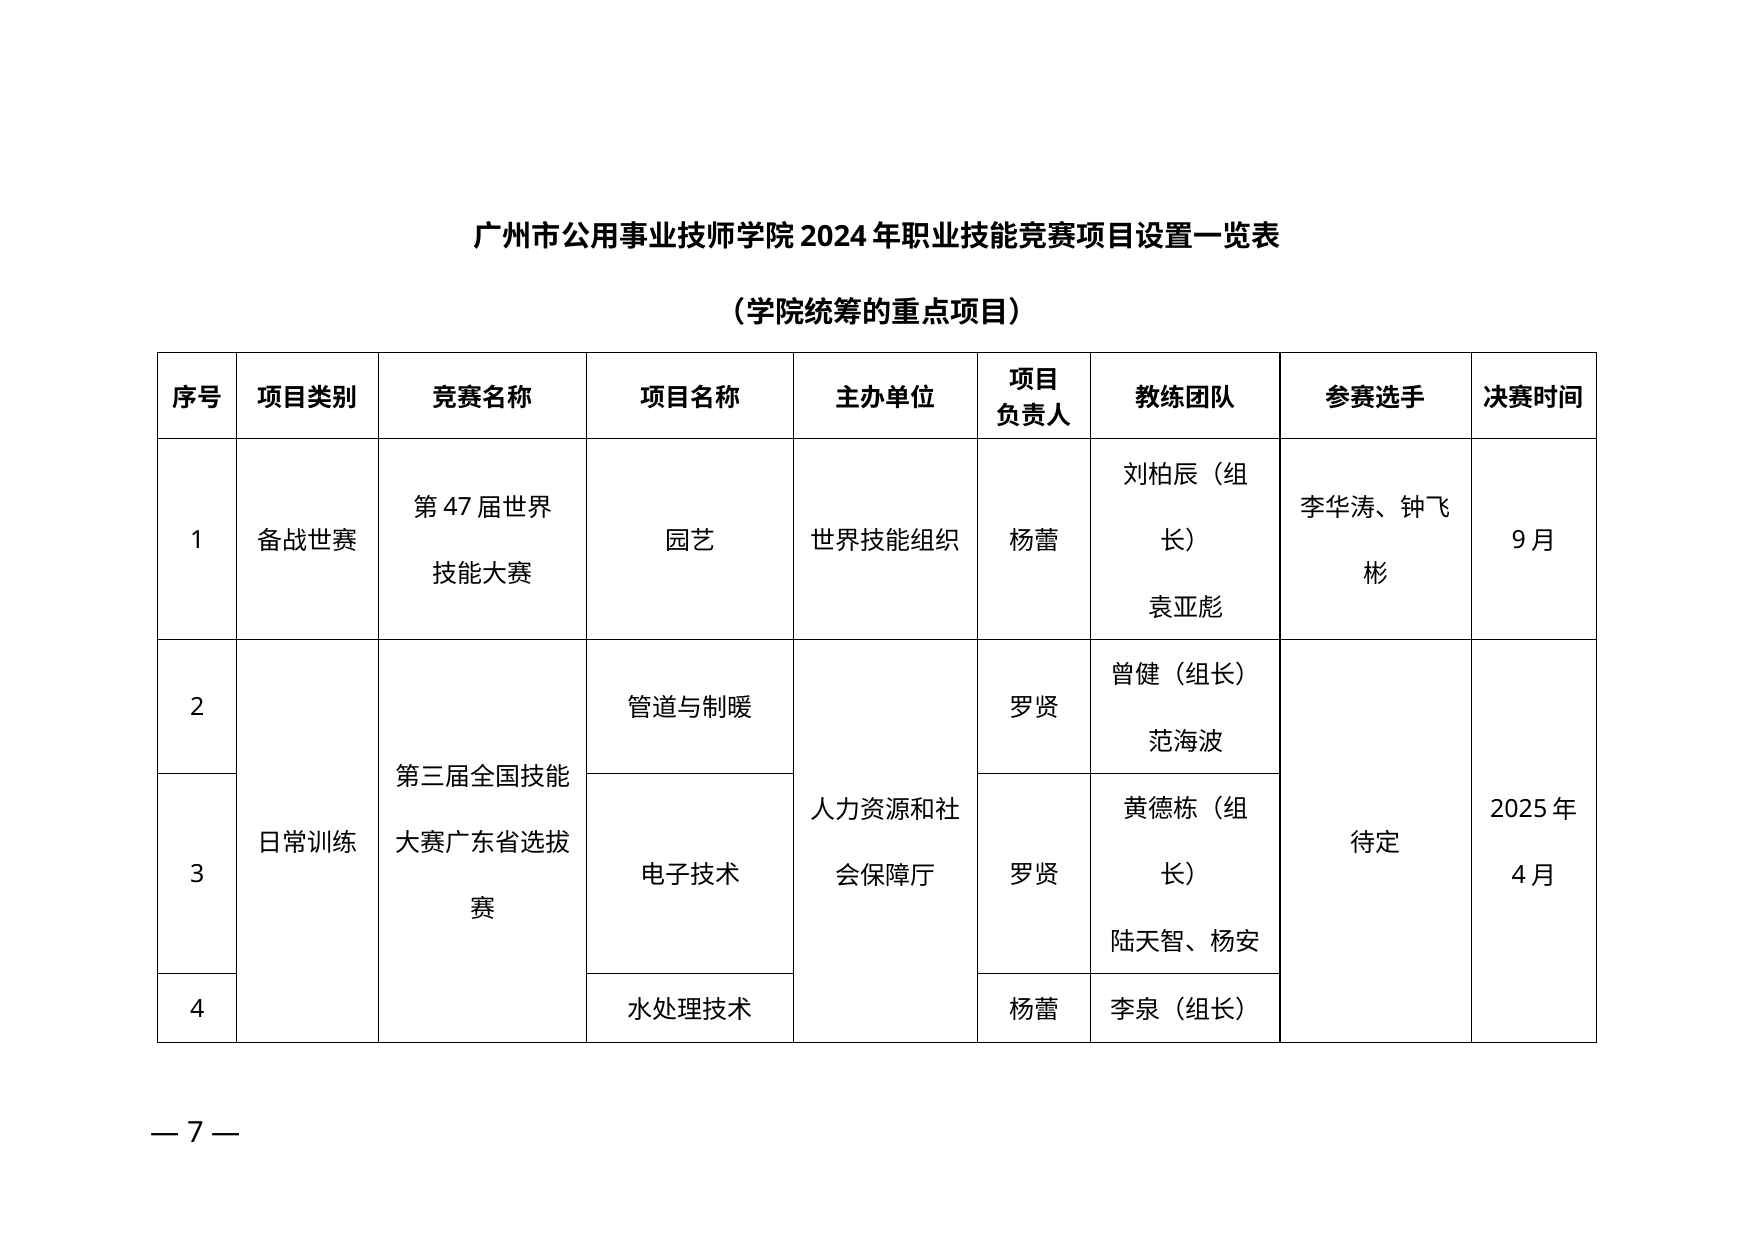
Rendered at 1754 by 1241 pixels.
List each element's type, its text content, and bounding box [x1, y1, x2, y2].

table_cell 2 [158, 640, 236, 772]
table_cell 罗贤 [978, 774, 1090, 973]
table_cell 李华涛、钟飞彬 [1281, 439, 1471, 638]
table_cell 9月 [1472, 439, 1596, 638]
table_cell 黄德栋（组长） 陆天智、杨安 [1091, 774, 1279, 973]
table_cell 备战世赛 [237, 439, 378, 638]
table_cell 第47届世界 技能大赛 [379, 439, 586, 638]
table_header 竞赛名称 [379, 353, 586, 438]
table_cell 世界技能组织 [794, 439, 977, 638]
table_cell 李泉（组长） 黄海韵 [1091, 974, 1279, 1042]
table_cell 3 [158, 774, 236, 973]
table_header 参赛选手 [1281, 353, 1471, 438]
table_cell 第三届全国技能大赛广东省选拔赛 [379, 640, 586, 1042]
table_cell 杨蕾 [978, 439, 1090, 638]
table_cell 人力资源和社会保障厅 [794, 640, 977, 1042]
table_cell 电子技术 [587, 774, 793, 973]
table_cell 曾健（组长） 范海波 [1091, 640, 1279, 772]
table_header 项目 负责人 [978, 353, 1090, 438]
table_cell 管道与制暖 [587, 640, 793, 772]
table_header 主办单位 [794, 353, 977, 438]
text 广州市公用事业技师学院2024年职业技能竞赛项目设置一览表 [150, 201, 1604, 267]
table_cell 刘柏辰（组长） 袁亚彪 [1091, 439, 1279, 638]
table_cell 4 [158, 974, 236, 1042]
table_header 项目名称 [587, 353, 793, 438]
table_cell 水处理技术 [587, 974, 793, 1042]
text （学院统筹的重点项目） [150, 289, 1604, 331]
table_header 项目类别 [237, 353, 378, 438]
table_header 教练团队 [1091, 353, 1279, 438]
table_cell 2025年4月 [1472, 640, 1596, 1042]
table_cell 待定 [1281, 640, 1471, 1042]
table_header 序号 [158, 353, 236, 438]
table_cell 1 [158, 439, 236, 638]
table_header 决赛时间 [1472, 353, 1596, 438]
table_cell 杨蕾 [978, 974, 1090, 1042]
table_cell 日常训练 [237, 640, 378, 1042]
table_cell 罗贤 [978, 640, 1090, 772]
table_cell 园艺 [587, 439, 793, 638]
